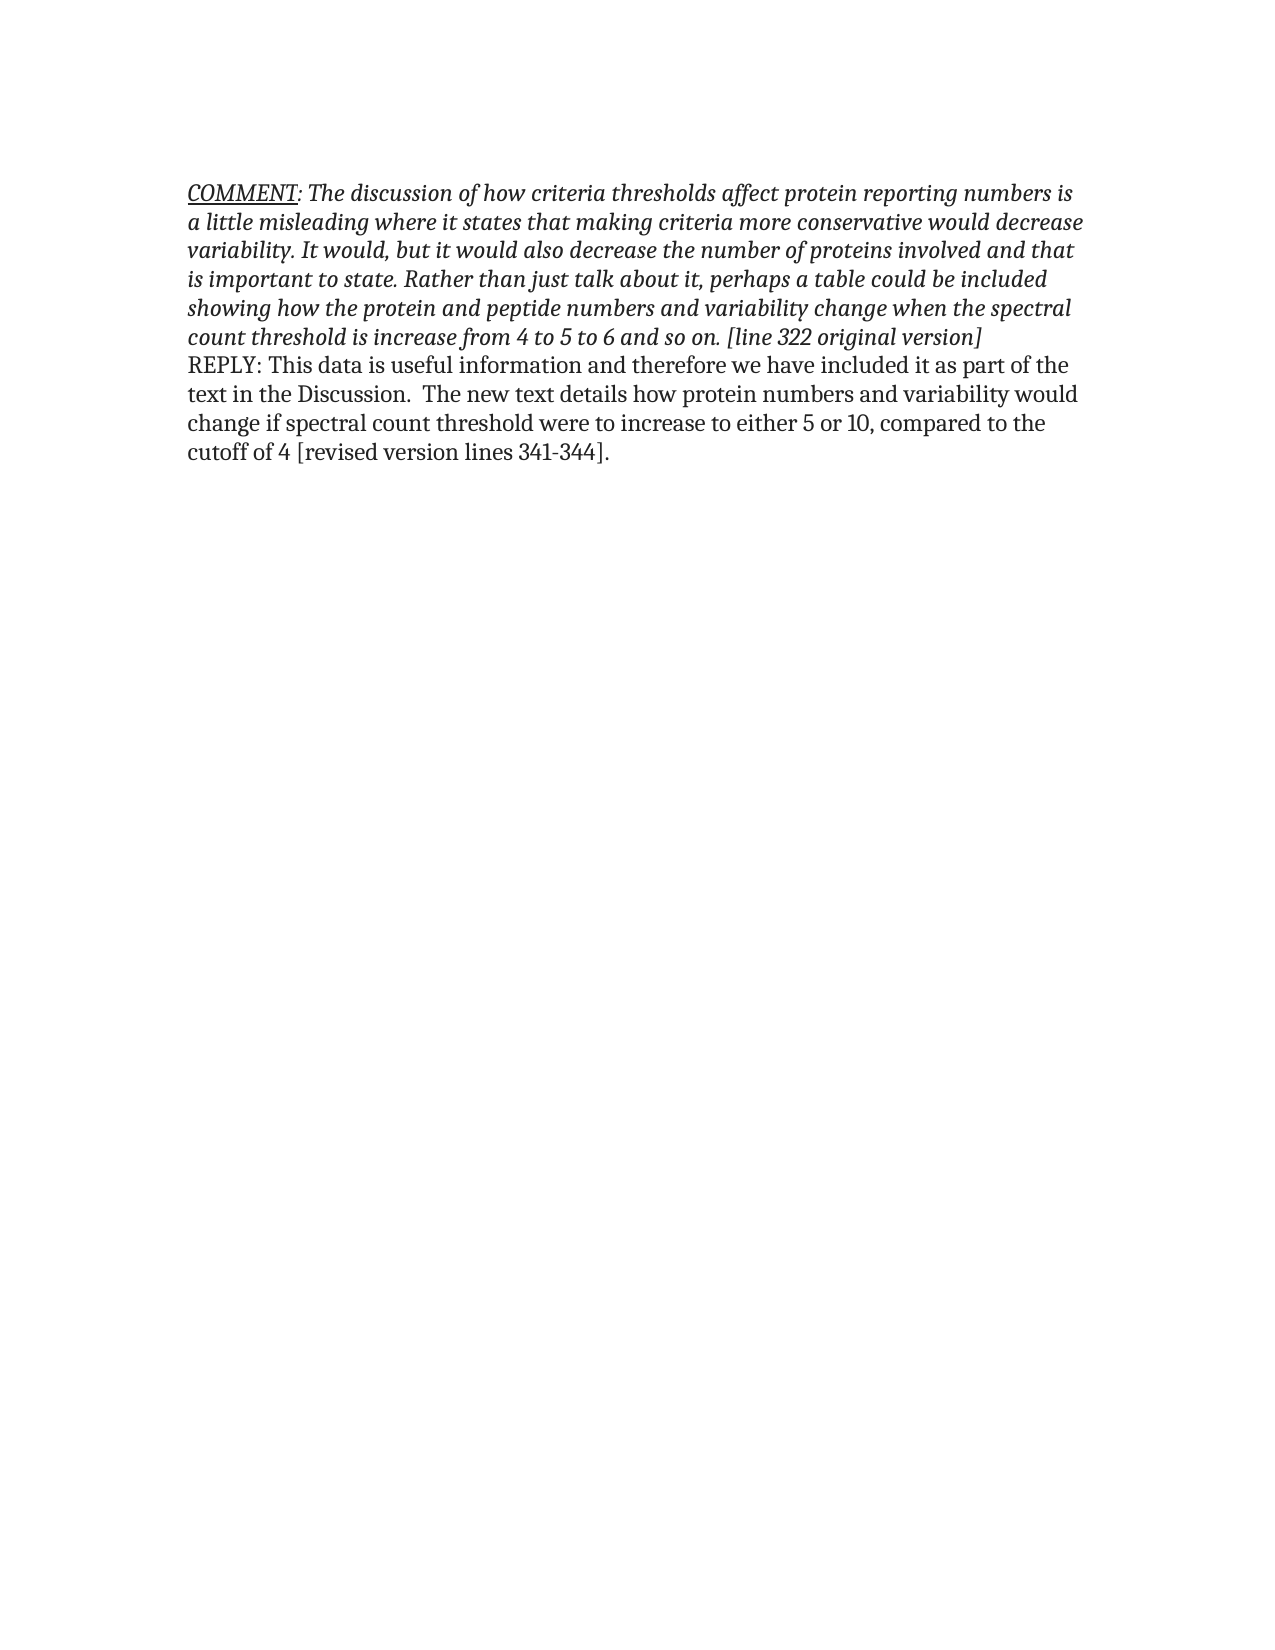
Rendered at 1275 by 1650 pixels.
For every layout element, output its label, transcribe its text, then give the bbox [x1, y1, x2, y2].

text REPLY: This data is useful information and therefore we have included it as part of the text in the Discussion. The new text details how protein numbers and variability would change if spectral count threshold were to increase to either 5 or 10, compared to the cutoff of 4 [revised version lines 341-344]. [187, 351, 1087, 466]
text COMMENT: The discussion of how criteria thresholds affect protein reporting numbers is a little misleading where it states that making criteria more conservative would decrease variability. It would, but it would also decrease the number of proteins involved and that is important to state. Rather than just talk about it, perhaps a table could be included showing how the protein and peptide numbers and variability change when the spectral count threshold is increase from 4 to 5 to 6 and so on. [line 322 original version] [187, 150, 1087, 351]
